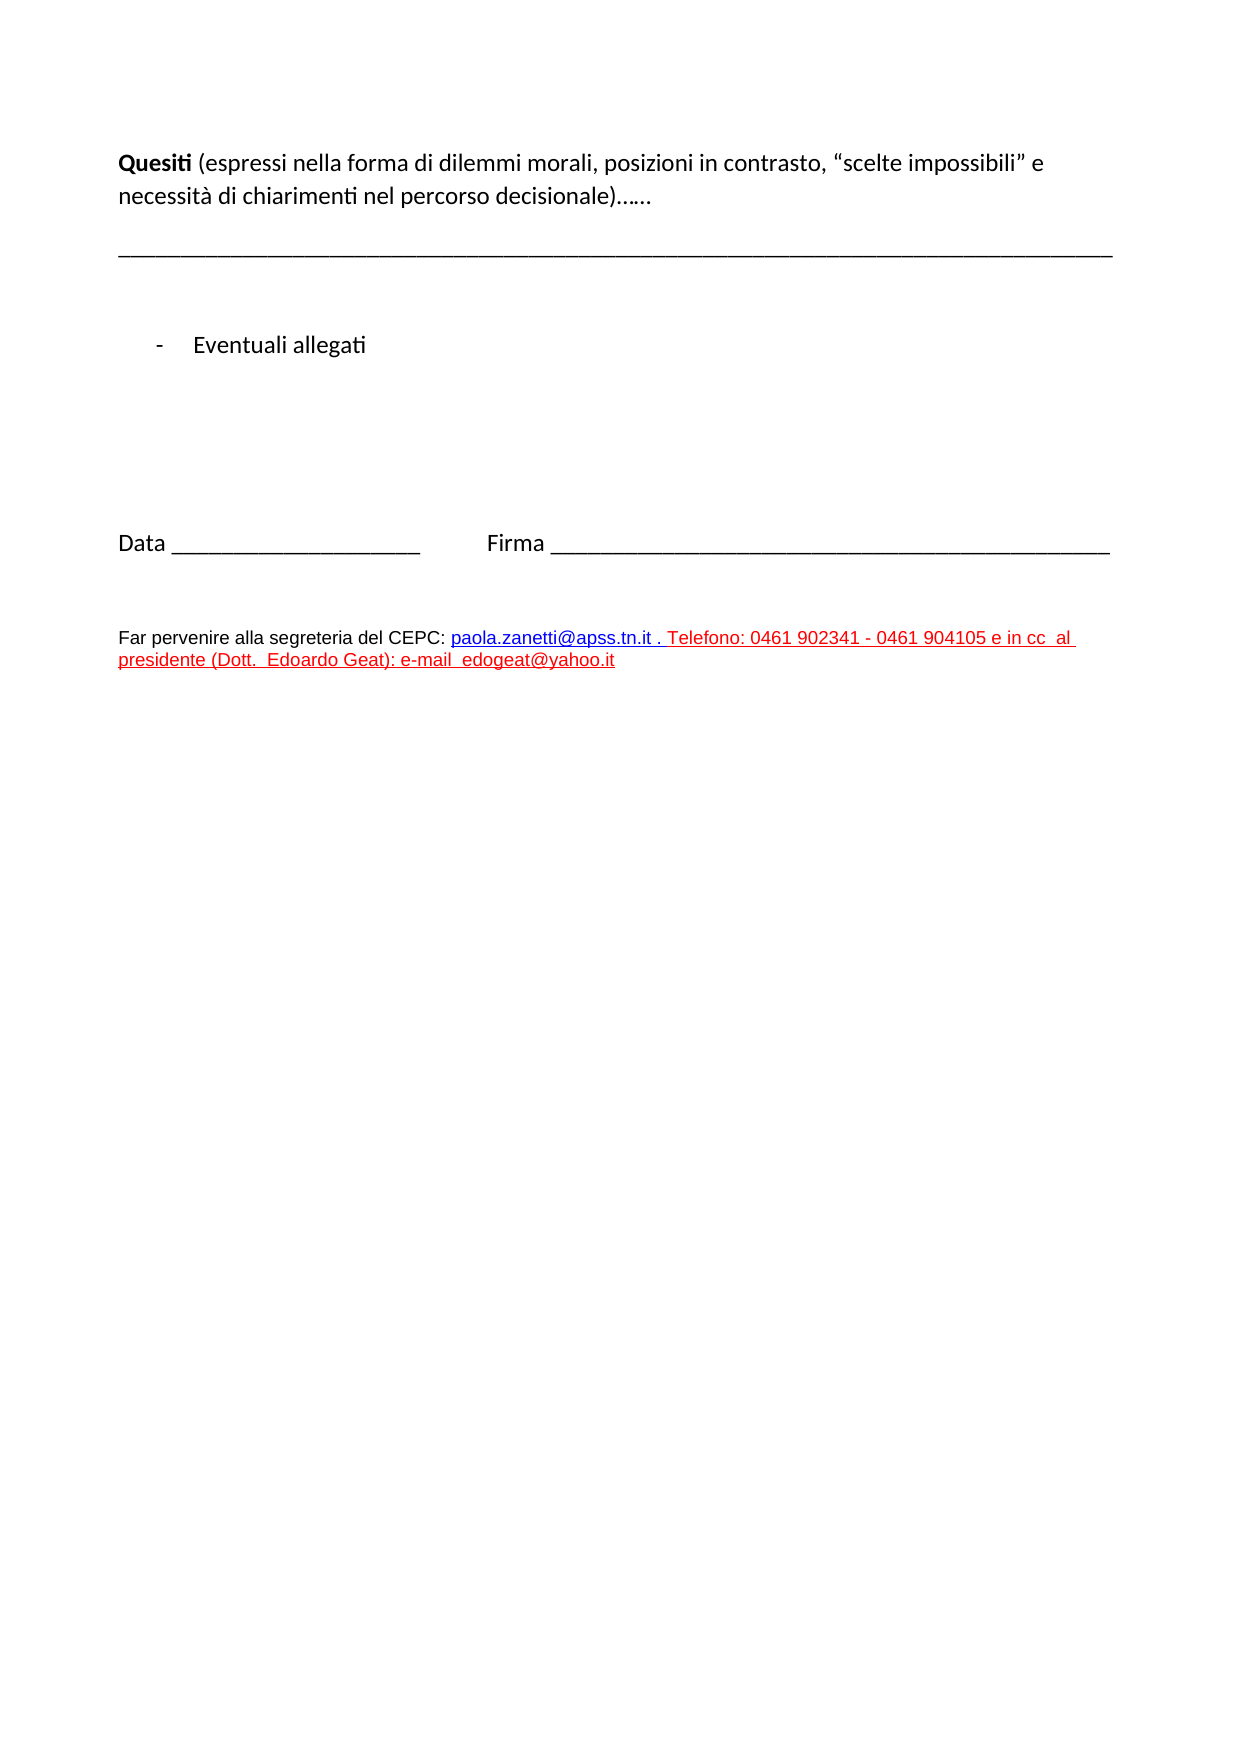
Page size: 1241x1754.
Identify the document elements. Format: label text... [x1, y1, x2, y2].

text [118, 230, 1122, 261]
text Data ____________________ Firma _____________________________________________ [118, 528, 1122, 558]
text Quesiti (espressi nella forma di dilemmi morali, posizioni in contrasto, “scelte impossibili” e necessità di chiarimenti nel percorso decisionale)…… [118, 148, 1122, 211]
text Far pervenire alla segreteria del CEPC: paola.zanetti@apss.tn.it . Telefono: 0461 902341 - 0461 904105 e in cc al presidente (Dott. Edoardo Geat): e-mail edogeat@yahoo.it [118, 627, 1122, 670]
list Eventuali allegati [156, 329, 1122, 360]
